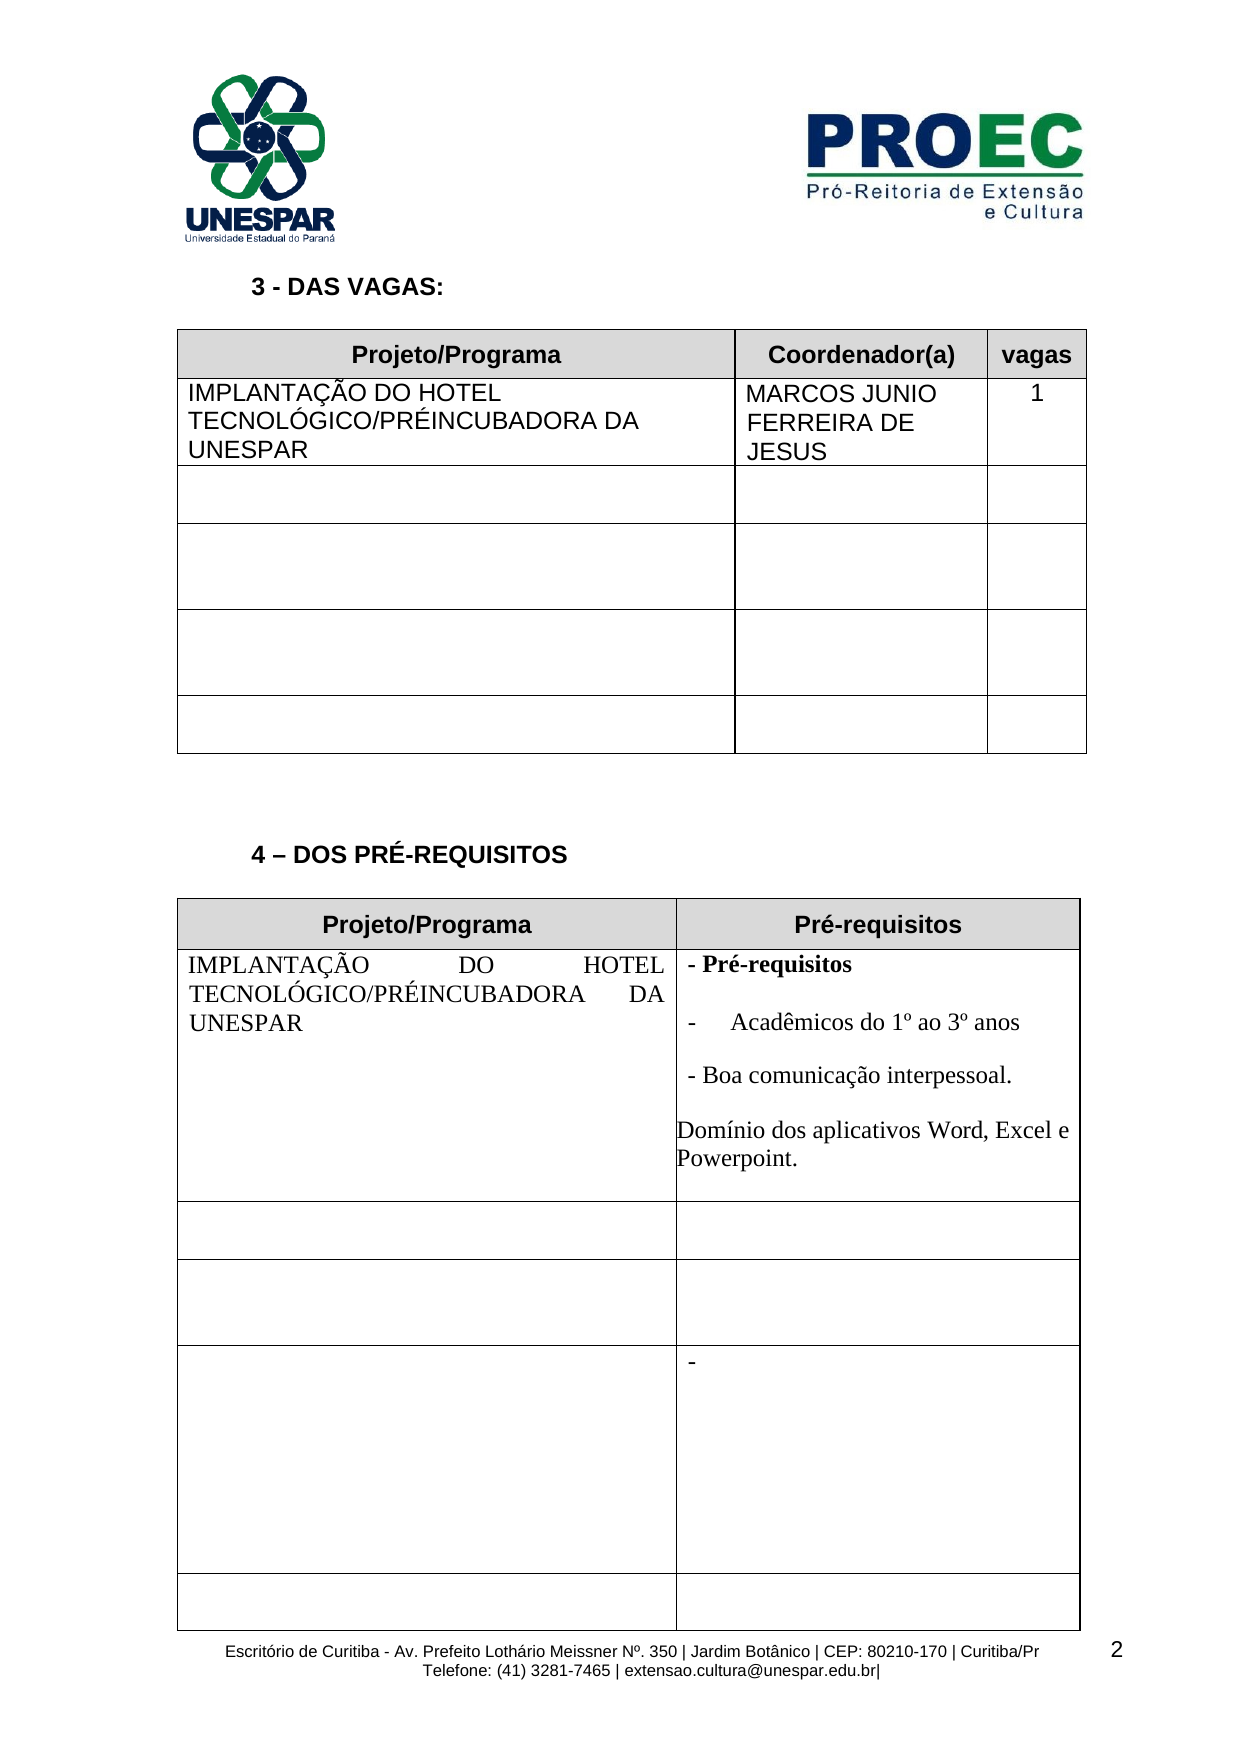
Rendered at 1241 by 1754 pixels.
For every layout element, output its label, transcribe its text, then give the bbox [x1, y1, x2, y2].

table_cell [178, 1346, 676, 1573]
table_cell [677, 1574, 1079, 1630]
table_cell [677, 1346, 1079, 1573]
table_header vagas [988, 330, 1086, 378]
table_cell [178, 696, 734, 753]
table_cell [988, 610, 1086, 695]
table_cell [736, 524, 987, 609]
table_cell [178, 524, 734, 609]
table_cell [736, 696, 987, 753]
table_cell [988, 466, 1086, 523]
table_cell [178, 466, 734, 523]
table_cell [677, 1260, 1079, 1345]
list - DAS VAGAS: [251, 271, 1240, 300]
table_cell MARCOS JUNIO FERREIRA DE JESUS [736, 379, 987, 465]
table_cell IMPLANTAÇÃO DO HOTEL TECNOLÓGICO/PRÉINCUBADORA DA UNESPAR [178, 950, 676, 1201]
table_cell [736, 610, 987, 695]
list – DOS PRÉ-REQUISITOS [251, 840, 1240, 868]
table_header Pré-requisitos [677, 899, 1079, 949]
picture [185, 74, 335, 242]
table_cell [178, 1574, 676, 1630]
table_cell [988, 524, 1086, 609]
picture [801, 108, 1091, 230]
table_header Coordenador(a) [736, 330, 987, 378]
table_cell IMPLANTAÇÃO DO HOTEL TECNOLÓGICO/PRÉINCUBADORA DA UNESPAR [178, 379, 734, 465]
table_header Projeto/Programa [178, 330, 734, 378]
table_cell [988, 696, 1086, 753]
table_header Projeto/Programa [178, 899, 676, 949]
table_cell [178, 1202, 676, 1259]
table_cell [677, 1202, 1079, 1259]
table_cell [178, 610, 734, 695]
table_cell Pré-requisitos Acadêmicos do 1º ao 3º anos Boa comunicação interpessoal. Domínio dos aplicativos Word, Excel e Powerpoint. [677, 950, 1079, 1201]
table_cell [178, 1260, 676, 1345]
table_cell 1 [988, 379, 1086, 465]
table_cell [736, 466, 987, 523]
